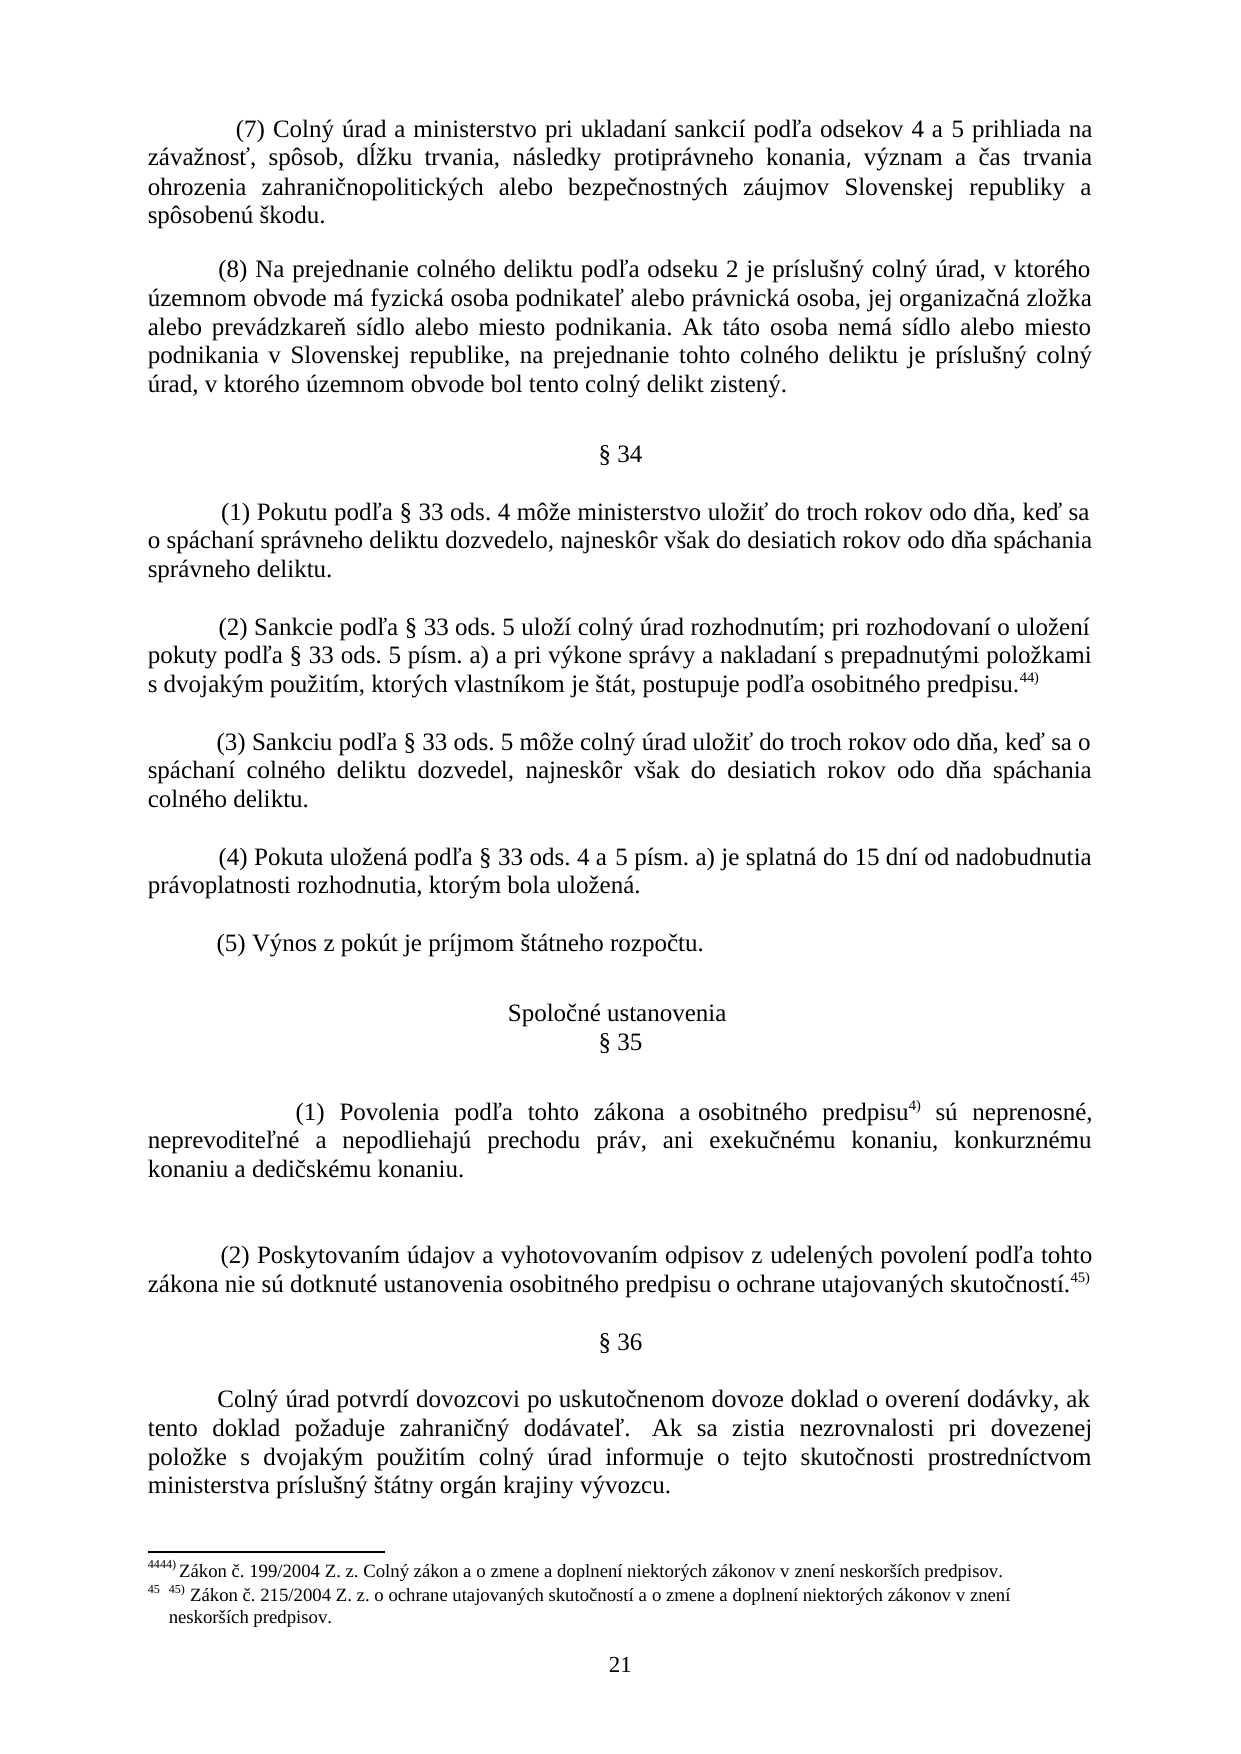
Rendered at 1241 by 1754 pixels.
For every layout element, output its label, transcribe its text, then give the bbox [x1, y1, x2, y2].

text (3) Sankciu podľa § 33 ods. 5 môže colný úrad uložiť do troch rokov odo dňa, keď sa o spáchaní colného deliktu dozvedel, najneôr však do desiatich rokov odo dňa spáchania colného deliktu. [148, 698, 1092, 813]
text (1) Povolenia podľa tohto zákona a osobitného predpisu4) sú neprenosné, neprevoditeľné a nepodliehajú prechodu práv, ani exekučnému konaniu, konkurznému konaniu a dedičému konaniu. [148, 1068, 1092, 1183]
text (5) Výnos z pokút je príjmom štátneho rozpočtu. [148, 899, 1092, 957]
text (8) Na prejednanie colného deliktu podľa odseku 2 je príslušný colný úrad, v ktorého územnom obvode má fyzická osoba podnikateľ alebo právnická osoba, jej organizačná zložka alebo prevádzkareň sídlo alebo miesto podnikania. Ak táto osoba nemá sídlo alebo miesto podnikania v Slovenej republike, na prejednanie tohto colného deliktu je príslušný colný úrad, v ktorého územnom obvode bol tento colný delikt zistený. [148, 254, 1092, 398]
text (2) Sankcie podľa § 33 ods. 5 uloží colný úrad rozhodnutím; pri rozhodovaní o uložení pokuty podľa § 33 ods. 5 písm. a) a pri výkone správy a nakladaní s prepadnutými položkami s dvojakým použitím, ktorých vlastníkom je štát, postupuje podľa osobitného predpisu.44) [148, 612, 1092, 698]
text (4) Pokuta uložená podľa § 33 ods. 4 a 5 písm. a) je splatná do 15 dní od nadobudnutia právoplatnosti rozhodnutia, ktorým bola uložená. [148, 813, 1092, 899]
text § 36 [148, 1327, 1092, 1356]
text (2) Poytovaním údajov a vyhotovovaním odpisov z udelených povolení podľa tohto zákona nie sú dotknuté ustanovenia osobitného predpisu o ochrane utajovaných utočností.45) [148, 1183, 1092, 1298]
text (7) Colný úrad a ministerstvo pri ukladaní sankcií podľa odsekov 4 a 5 prihliada na závažnosť, spôsob, dĺžku trvania, následky protiprávneho konania, význam a čas trvania ohrozenia zahraničnopolitických alebo bezpečnostných záujmov Slovenej republiky a spôsobenú škodu. [148, 114, 1092, 229]
text Colný úrad potvrdí dovozcovi po uutočnenom dovoze doklad o overení dodávky, ak tento doklad požaduje zahraničný dodávateľ. Ak sa zistia nezrovnalosti pri dovezenej položke s dvojakým použitím colný úrad informuje o tejto utočnosti prostredníctvom ministerstva príslušný štátny orgán krajiny vývozcu. [148, 1356, 1092, 1499]
text Spoločné ustanovenia § 35 [148, 998, 1092, 1056]
text § 34 [148, 439, 1092, 468]
text (1) Pokutu podľa § 33 ods. 4 môže ministerstvo uložiť do troch rokov odo dňa, keď sa o spáchaní správneho deliktu dozvedelo, najneôr však do desiatich rokov odo dňa spáchania správneho deliktu. [148, 468, 1092, 583]
